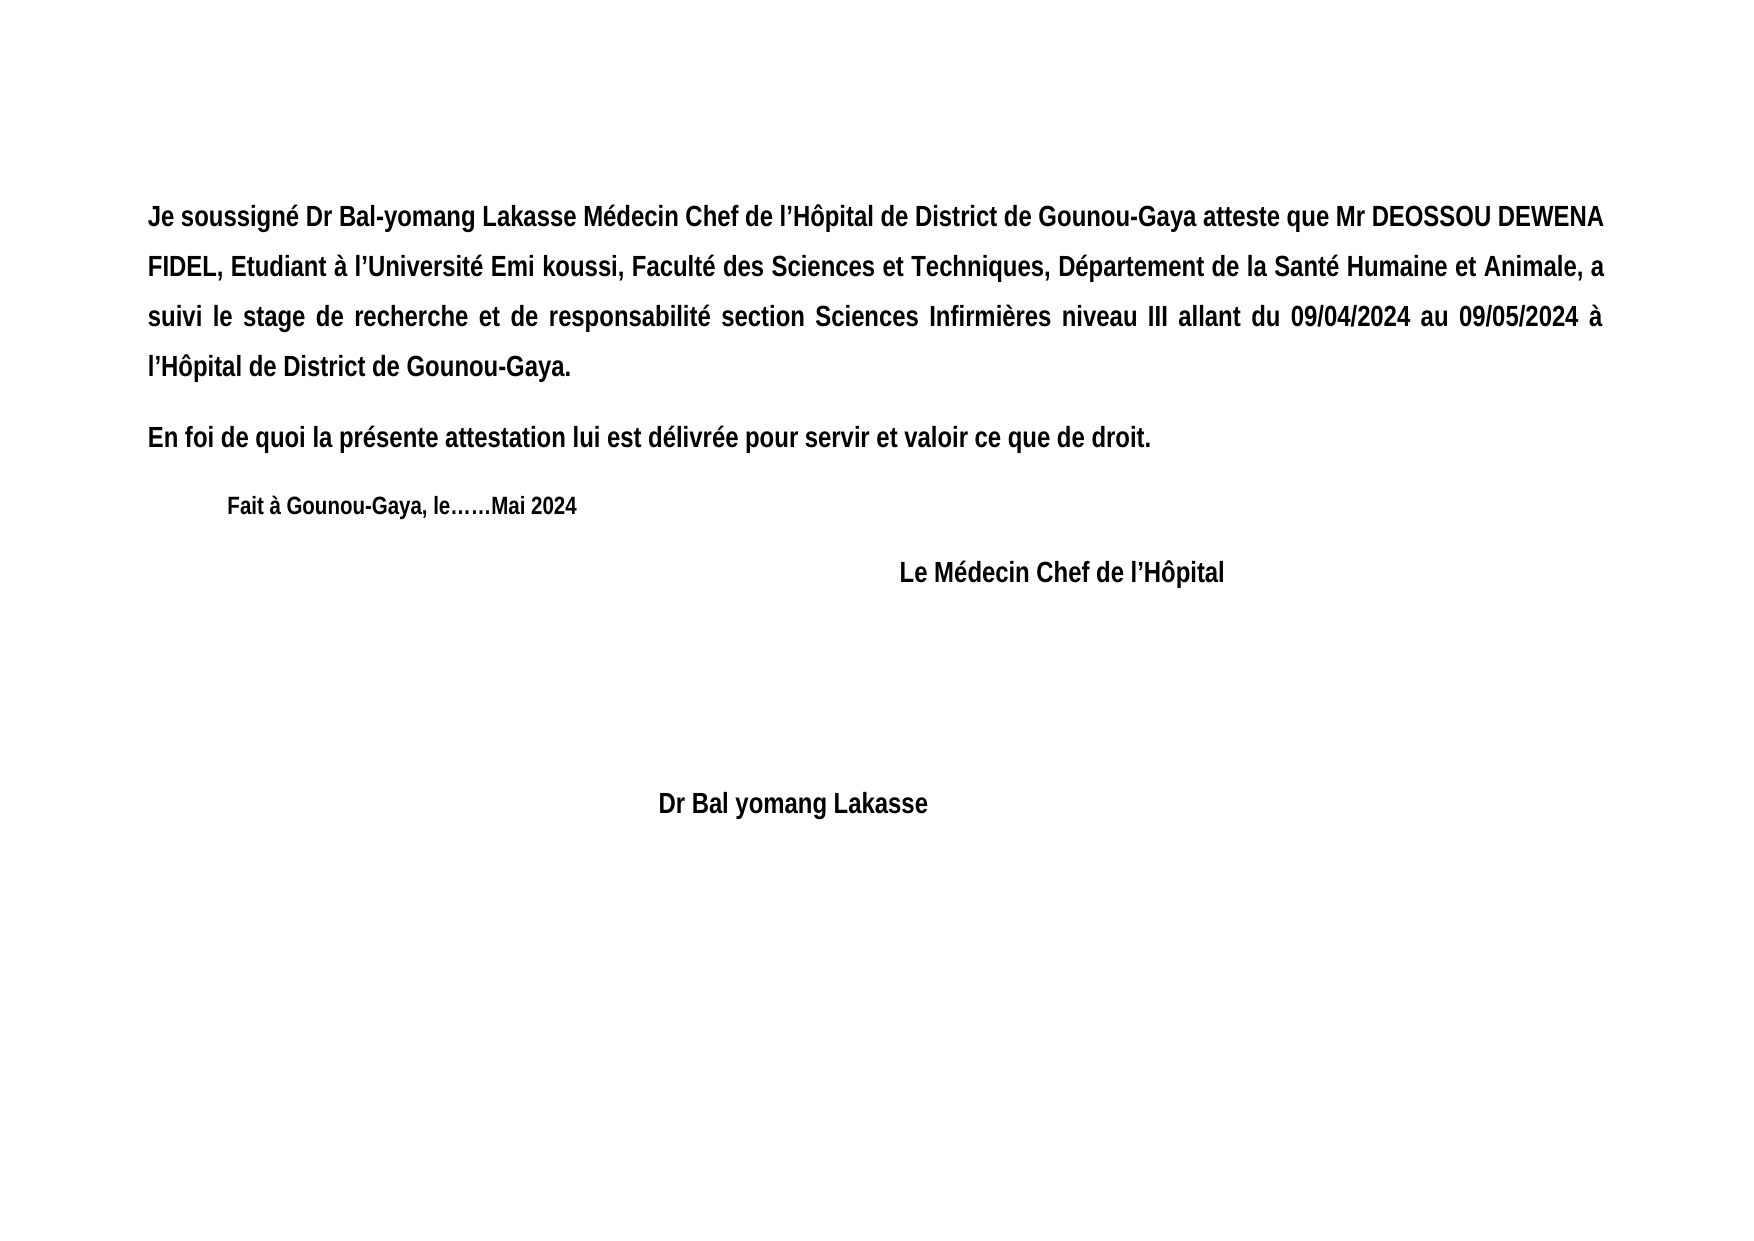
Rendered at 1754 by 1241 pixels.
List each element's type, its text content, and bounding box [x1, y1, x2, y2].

text Fait à Gounou-Gaya, le……Mai 2024 [148, 491, 1606, 519]
text En foi de quoi la présente attestation lui est délivrée pour servir et valoir ce que de droit. [148, 420, 1606, 453]
text Je soussigné Dr Bal-yomang Lakasse Médecin Chef de l’Hôpital de District de Gounou-Gaya atteste que Mr DEOSSOU DEWENA FIDEL, Etudiant à l’Université Emi koussi, Faculté des Sciences et Techniques, Département de la Santé Humaine et Animale, a suivi le stage de recherche et de responsabilité section Sciences Infirmières niveau III allant du 09/04/2024 au 09/05/2024 à l’Hôpital de District de Gounou-Gaya. [148, 199, 1606, 382]
text Dr Bal yomang Lakasse [148, 786, 1606, 820]
text Le Médecin Chef de l’Hôpital [148, 555, 1606, 588]
